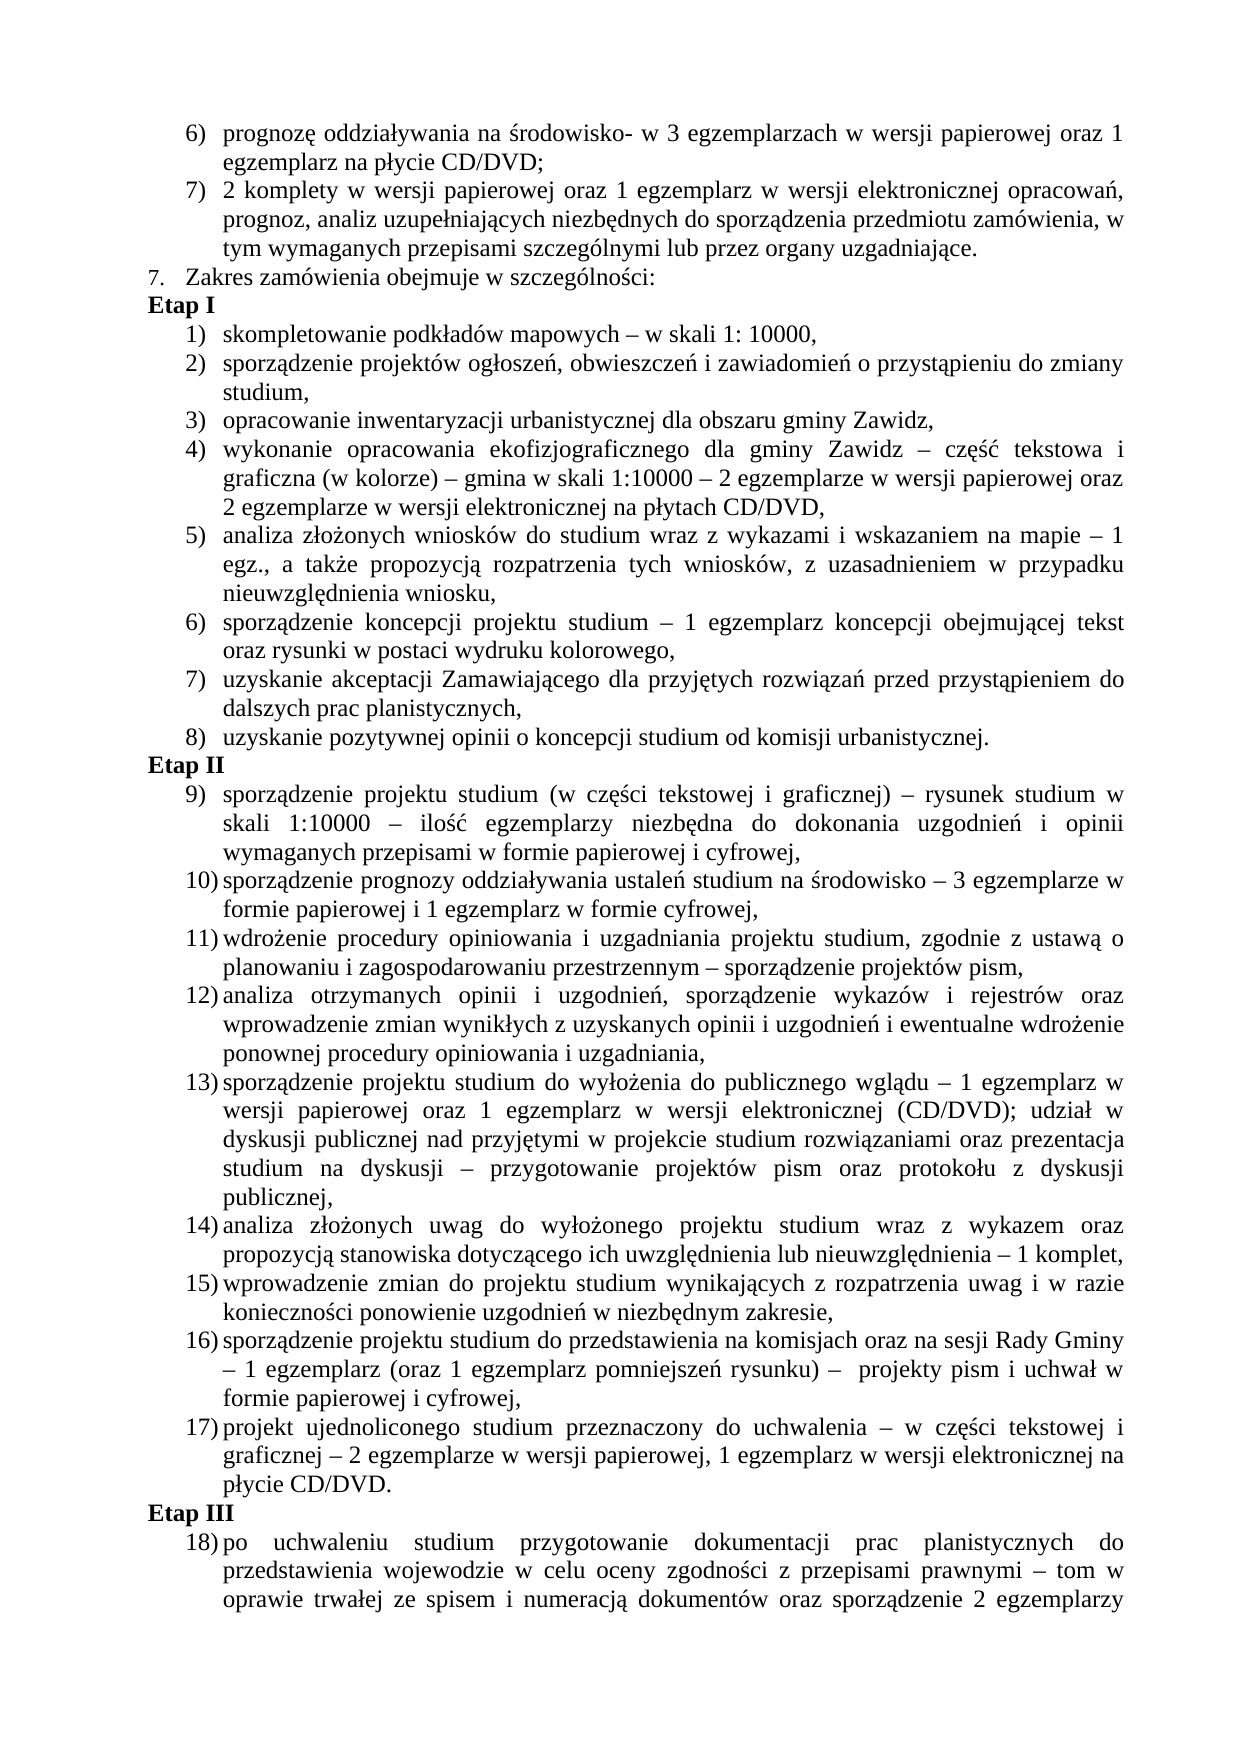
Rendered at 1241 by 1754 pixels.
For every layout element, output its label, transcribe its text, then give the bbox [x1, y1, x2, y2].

list 2 komplety w wersji papierowej oraz 1 egzemplarz w wersji elektronicznej opracowań, prognoz, analiz uzupełniających niezbędnych do sporządzenia przedmiotu zamówienia, w tym wymaganych przepisami szczególnymi lub przez organy uzgadniające. [185, 176, 1125, 262]
list analiza złożonych wniosków do studium wraz z wykazami i wskazaniem na mapie – 1 egz., a także propozycją rozpatrzenia tych wniosków, z uzasadnieniem w przypadku nieuwzględnienia wniosku, [185, 521, 1125, 607]
list wykonanie opracowania ekofizjograficznego dla gminy Zawidz – część tekstowa i graficzna (w kolorze) – gmina w skali 1:10000 – 2 egzemplarze w wersji papierowej oraz 2 egzemplarze w wersji elektronicznej na płytach CD/DVD, [185, 434, 1125, 521]
list sporządzenie projektu studium (w części tekstowej i graficznej) – rysunek studium w skali 1:10000 – ilość egzemplarzy niezbędna do dokonania uzgodnień i opinii wymaganych przepisami w formie papierowej i cyfrowej, [185, 779, 1125, 866]
list sporządzenie projektu studium do wyłożenia do publicznego wglądu – 1 egzemplarz w wersji papierowej oraz 1 egzemplarz w wersji elektronicznej (CD/DVD); udział w dyskusji publicznej nad przyjętymi w projekcie studium rozwiązaniami oraz prezentacja studium na dyskusji – przygotowanie projektów pism oraz protokołu z dyskusji publicznej, [185, 1067, 1125, 1211]
list analiza otrzymanych opinii i uzgodnień, sporządzenie wykazów i rejestrów oraz wprowadzenie zmian wynikłych z uzyskanych opinii i uzgodnień i ewentualne wdrożenie ponownej procedury opiniowania i uzgadniania, [185, 981, 1125, 1067]
list projekt ujednoliconego studium przeznaczony do uchwalenia – w części tekstowej i graficznej – 2 egzemplarze w wersji papierowej, 1 egzemplarz w wersji elektronicznej na płycie CD/DVD. [185, 1412, 1125, 1498]
list Zakres zamówienia obejmuje w szczególności: [148, 262, 1125, 291]
list sporządzenie prognozy oddziaływania ustaleń studium na środowisko – 3 egzemplarze w formie papierowej i 1 egzemplarz w formie cyfrowej, [185, 866, 1125, 923]
list analiza złożonych uwag do wyłożonego projektu studium wraz z wykazem oraz propozycją stanowiska dotyczącego ich uwzględnienia lub nieuwzględnienia – 1 komplet, [185, 1211, 1125, 1268]
list prognozę oddziaływania na środowisko- w 3 egzemplarzach w wersji papierowej oraz 1 egzemplarz na płycie CD/DVD; [185, 118, 1125, 176]
list sporządzenie koncepcji projektu studium – 1 egzemplarz koncepcji obejmującej tekst oraz rysunki w postaci wydruku kolorowego, [185, 607, 1125, 664]
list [185, 1527, 1125, 1613]
list sporządzenie projektów ogłoszeń, obwieszczeń i zawiadomień o przystąpieniu do zmiany studium, [185, 348, 1125, 406]
list skompletowanie podkładów mapowych – w skali 1: 10000, [185, 319, 1125, 348]
list uzyskanie pozytywnej opinii o koncepcji studium od komisji urbanistycznej. [185, 722, 1125, 751]
list uzyskanie akceptacji Zamawiającego dla przyjętych rozwiązań przed przystąpieniem do dalszych prac planistycznych, [185, 664, 1125, 722]
text Etap II [148, 751, 1125, 779]
list sporządzenie projektu studium do przedstawienia na komisjach oraz na sesji Rady Gminy – 1 egzemplarz (oraz 1 egzemplarz pomniejszeń rysunku) – projekty pism i uchwał w formie papierowej i cyfrowej, [185, 1326, 1125, 1412]
list wprowadzenie zmian do projektu studium wynikających z rozpatrzenia uwag i w razie konieczności ponowienie uzgodnień w niezbędnym zakresie, [185, 1268, 1125, 1326]
list wdrożenie procedury opiniowania i uzgadniania projektu studium, zgodnie z ustawą o planowaniu i zagospodarowaniu przestrzennym – sporządzenie projektów pism, [185, 923, 1125, 981]
text Etap III [148, 1498, 1125, 1527]
list opracowanie inwentaryzacji urbanistycznej dla obszaru gminy Zawidz, [185, 406, 1125, 434]
text Etap I [148, 291, 1125, 319]
